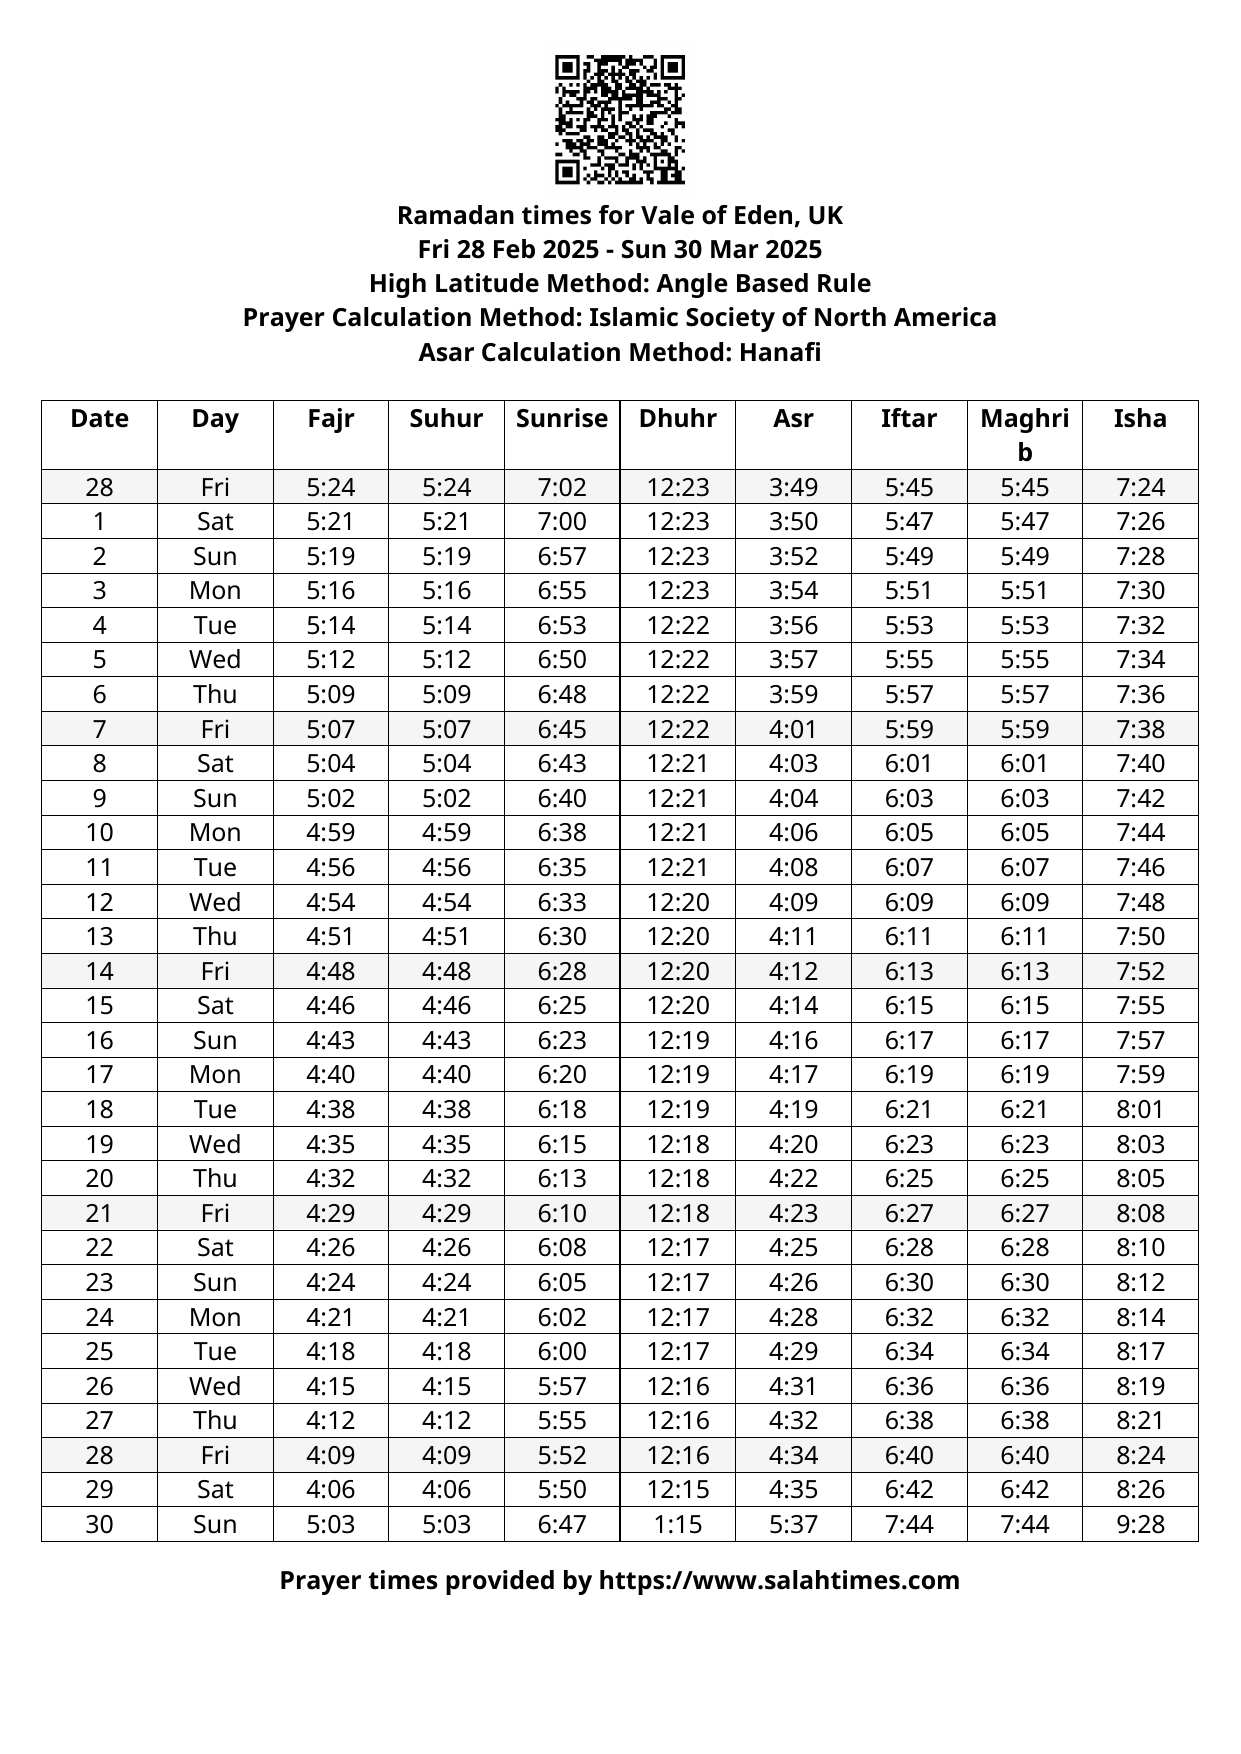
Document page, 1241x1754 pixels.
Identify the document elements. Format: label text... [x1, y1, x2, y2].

table_cell 7 [42, 712, 157, 745]
table_cell 30 [42, 1507, 157, 1541]
table_cell Fri [158, 954, 273, 987]
table_cell 5:24 [274, 470, 388, 503]
table_cell Sun [158, 1265, 273, 1299]
table_cell 5:37 [736, 1507, 851, 1541]
table_cell Wed [158, 1369, 273, 1402]
table_cell 5:51 [852, 574, 967, 607]
table_cell Mon [158, 1058, 273, 1091]
table_cell 6:32 [968, 1300, 1082, 1333]
table_cell 6:05 [968, 816, 1082, 849]
table_cell 7:24 [1083, 470, 1198, 503]
table_cell 6:50 [505, 643, 619, 676]
table_cell 14 [42, 954, 157, 987]
table_cell 4:48 [274, 954, 388, 987]
table_cell 20 [42, 1161, 157, 1195]
table_cell 6:02 [505, 1300, 619, 1333]
table_cell 4:23 [736, 1196, 851, 1229]
table_cell 3:54 [736, 574, 851, 607]
table_cell Tue [158, 608, 273, 642]
table_cell 12:23 [621, 504, 735, 538]
table_header Maghrib [968, 401, 1082, 469]
table_cell 5:04 [274, 746, 388, 780]
table_cell Thu [158, 1161, 273, 1195]
table_cell Fri [158, 1438, 273, 1472]
table_cell 6:36 [852, 1369, 967, 1402]
table_cell 6:40 [968, 1438, 1082, 1472]
table_cell 4:03 [736, 746, 851, 780]
table_cell 5:03 [389, 1507, 504, 1541]
table_cell 5:12 [389, 643, 504, 676]
table_cell 6:30 [852, 1265, 967, 1299]
table_cell 6:17 [968, 1023, 1082, 1057]
table_cell 4:06 [389, 1473, 504, 1506]
table_cell 4:46 [389, 989, 504, 1022]
table_cell 5:57 [505, 1369, 619, 1402]
table_cell 5:02 [274, 781, 388, 814]
table_cell Sun [158, 539, 273, 572]
table_cell 7:52 [1083, 954, 1198, 987]
table_cell 5 [42, 643, 157, 676]
table_cell 6:13 [505, 1161, 619, 1195]
table_cell 6:45 [505, 712, 619, 745]
table_cell 17 [42, 1058, 157, 1091]
table_cell 6:13 [968, 954, 1082, 987]
table_cell 5:07 [274, 712, 388, 745]
table_cell 4:19 [736, 1092, 851, 1126]
table_cell 8:21 [1083, 1404, 1198, 1437]
table_cell 5:51 [968, 574, 1082, 607]
table_header Suhur [389, 401, 504, 469]
table_cell 4:11 [736, 919, 851, 953]
table_cell 6:42 [968, 1473, 1082, 1506]
table_cell 7:44 [1083, 816, 1198, 849]
table_cell 6:01 [852, 746, 967, 780]
table_cell Wed [158, 643, 273, 676]
table_cell 4:15 [274, 1369, 388, 1402]
table_cell 23 [42, 1265, 157, 1299]
table_cell 7:34 [1083, 643, 1198, 676]
table_cell 5:21 [274, 504, 388, 538]
table_cell 6:19 [968, 1058, 1082, 1091]
table_cell 5:55 [852, 643, 967, 676]
table_cell 12:21 [621, 746, 735, 780]
table_cell Sat [158, 1473, 273, 1506]
table_cell 12:16 [621, 1369, 735, 1402]
table_cell 4:43 [274, 1023, 388, 1057]
table_cell 7:00 [505, 504, 619, 538]
table_cell 6:27 [968, 1196, 1082, 1229]
table_cell 9:28 [1083, 1507, 1198, 1541]
table_cell 6:27 [852, 1196, 967, 1229]
table_cell 5:21 [389, 504, 504, 538]
table_cell 8:19 [1083, 1369, 1198, 1402]
table_cell 6:19 [852, 1058, 967, 1091]
table_cell 5:55 [968, 643, 1082, 676]
table_cell 3:59 [736, 677, 851, 711]
table_cell 6:33 [505, 885, 619, 918]
table_cell Sun [158, 1023, 273, 1057]
table_cell 12:21 [621, 850, 735, 884]
table_cell 6:15 [505, 1127, 619, 1160]
table_cell 4:06 [736, 816, 851, 849]
table_cell 6:57 [505, 539, 619, 572]
table_cell 5:09 [389, 677, 504, 711]
table_cell 7:30 [1083, 574, 1198, 607]
table_cell 15 [42, 989, 157, 1022]
table_header Isha [1083, 401, 1198, 469]
table_cell 5:02 [389, 781, 504, 814]
table_cell 5:16 [389, 574, 504, 607]
table_cell 3:49 [736, 470, 851, 503]
table_cell 6:42 [852, 1473, 967, 1506]
table_cell 4:09 [274, 1438, 388, 1472]
table_cell 3:56 [736, 608, 851, 642]
table_cell 6:30 [505, 919, 619, 953]
table_cell 6:18 [505, 1092, 619, 1126]
table_cell 6 [42, 677, 157, 711]
table_cell 12:20 [621, 885, 735, 918]
table_cell Mon [158, 1300, 273, 1333]
table_cell Sat [158, 746, 273, 780]
table_cell 6:28 [852, 1231, 967, 1264]
table_cell 6:10 [505, 1196, 619, 1229]
table_cell 7:59 [1083, 1058, 1198, 1091]
table_cell 8 [42, 746, 157, 780]
table_cell 5:59 [968, 712, 1082, 745]
table_cell Sat [158, 504, 273, 538]
table_cell 4:24 [274, 1265, 388, 1299]
table_cell 6:08 [505, 1231, 619, 1264]
text Fri 28 Feb 2025 - Sun 30 Mar 2025 [42, 232, 1198, 266]
table_cell 5:59 [852, 712, 967, 745]
table_cell 4:29 [389, 1196, 504, 1229]
table_cell 5:53 [852, 608, 967, 642]
table_cell 12:17 [621, 1300, 735, 1333]
table_cell 6:25 [852, 1161, 967, 1195]
table_cell 4:35 [736, 1473, 851, 1506]
table_cell 4:15 [389, 1369, 504, 1402]
table_cell 5:45 [852, 470, 967, 503]
table_cell 7:40 [1083, 746, 1198, 780]
table_cell 6:23 [852, 1127, 967, 1160]
table_cell 4:56 [274, 850, 388, 884]
table_cell 12:15 [621, 1473, 735, 1506]
table_cell 4:54 [274, 885, 388, 918]
table_cell 6:15 [852, 989, 967, 1022]
table_cell Wed [158, 885, 273, 918]
table_header Asr [736, 401, 851, 469]
table_cell Fri [158, 712, 273, 745]
table_cell 8:12 [1083, 1265, 1198, 1299]
table_cell 12:20 [621, 954, 735, 987]
table_cell 5:07 [389, 712, 504, 745]
table_cell 6:43 [505, 746, 619, 780]
table_cell 6:03 [968, 781, 1082, 814]
table_cell 6:28 [505, 954, 619, 987]
table_cell Thu [158, 677, 273, 711]
table_cell 7:26 [1083, 504, 1198, 538]
table_cell 6:11 [852, 919, 967, 953]
table_cell 4:54 [389, 885, 504, 918]
table_cell 29 [42, 1473, 157, 1506]
table_cell 5:53 [968, 608, 1082, 642]
table_cell 4:29 [736, 1334, 851, 1368]
table_cell 6:11 [968, 919, 1082, 953]
table_cell 7:57 [1083, 1023, 1198, 1057]
table_cell 4:22 [736, 1161, 851, 1195]
table_cell 4:59 [274, 816, 388, 849]
table_cell 1 [42, 504, 157, 538]
table_cell 4:04 [736, 781, 851, 814]
table_cell 6:38 [968, 1404, 1082, 1437]
table_cell 12:18 [621, 1196, 735, 1229]
table_cell 7:42 [1083, 781, 1198, 814]
table_cell 4:14 [736, 989, 851, 1022]
table_cell 4:12 [389, 1404, 504, 1437]
text Prayer times provided by https://www.salahtimes.com [42, 1563, 1198, 1597]
table_cell 8:01 [1083, 1092, 1198, 1126]
text High Latitude Method: Angle Based Rule [42, 266, 1198, 300]
table_cell 6:20 [505, 1058, 619, 1091]
table_cell 4:48 [389, 954, 504, 987]
table_cell 12:16 [621, 1438, 735, 1472]
table_cell 8:08 [1083, 1196, 1198, 1229]
table_cell 4:32 [389, 1161, 504, 1195]
table_cell 3:57 [736, 643, 851, 676]
table_cell Thu [158, 919, 273, 953]
table_cell 4:34 [736, 1438, 851, 1472]
table_cell 5:57 [968, 677, 1082, 711]
table_cell 12:23 [621, 470, 735, 503]
table_cell 3 [42, 574, 157, 607]
table_cell 6:53 [505, 608, 619, 642]
table_cell 12:17 [621, 1231, 735, 1264]
table_cell 6:01 [968, 746, 1082, 780]
table_cell 12:19 [621, 1092, 735, 1126]
table_cell 8:10 [1083, 1231, 1198, 1264]
table_cell Sat [158, 989, 273, 1022]
table_cell 4:17 [736, 1058, 851, 1091]
table_cell 4:59 [389, 816, 504, 849]
table_cell 6:25 [968, 1161, 1082, 1195]
table_cell 6:00 [505, 1334, 619, 1368]
table_header Iftar [852, 401, 967, 469]
table_cell 8:05 [1083, 1161, 1198, 1195]
table_cell Mon [158, 574, 273, 607]
table_cell 7:02 [505, 470, 619, 503]
text Prayer Calculation Method: Islamic Society of North America [42, 300, 1198, 334]
table_cell 6:09 [968, 885, 1082, 918]
table_cell 4 [42, 608, 157, 642]
table_cell 3:50 [736, 504, 851, 538]
table_cell 12:23 [621, 539, 735, 572]
table_cell 6:17 [852, 1023, 967, 1057]
table_cell 6:25 [505, 989, 619, 1022]
table_cell 4:43 [389, 1023, 504, 1057]
table_cell 12 [42, 885, 157, 918]
table_cell 6:40 [505, 781, 619, 814]
table_cell 7:36 [1083, 677, 1198, 711]
table_cell 6:34 [852, 1334, 967, 1368]
table_cell Sun [158, 1507, 273, 1541]
table_cell 12:23 [621, 574, 735, 607]
table_cell 4:46 [274, 989, 388, 1022]
table_cell 12:17 [621, 1265, 735, 1299]
table_cell 7:28 [1083, 539, 1198, 572]
table_cell 3:52 [736, 539, 851, 572]
table_cell 5:45 [968, 470, 1082, 503]
table_cell 4:08 [736, 850, 851, 884]
table_cell 7:55 [1083, 989, 1198, 1022]
table_cell 12:21 [621, 781, 735, 814]
table_cell Mon [158, 816, 273, 849]
table_cell 25 [42, 1334, 157, 1368]
table_cell 7:32 [1083, 608, 1198, 642]
table_cell 27 [42, 1404, 157, 1437]
table_cell 6:05 [852, 816, 967, 849]
table_cell 7:50 [1083, 919, 1198, 953]
table_cell 7:44 [852, 1507, 967, 1541]
table_cell 4:31 [736, 1369, 851, 1402]
table_header Dhuhr [621, 401, 735, 469]
table_cell 4:18 [274, 1334, 388, 1368]
table_cell 5:14 [389, 608, 504, 642]
table_cell 5:03 [274, 1507, 388, 1541]
table_cell 6:15 [968, 989, 1082, 1022]
table_cell 6:40 [852, 1438, 967, 1472]
table_cell 12:22 [621, 712, 735, 745]
table_cell 6:03 [852, 781, 967, 814]
table_cell 6:09 [852, 885, 967, 918]
table_header Fajr [274, 401, 388, 469]
table_cell 4:09 [389, 1438, 504, 1472]
table_cell 4:20 [736, 1127, 851, 1160]
table_cell 6:07 [852, 850, 967, 884]
table_cell 4:40 [389, 1058, 504, 1091]
table_cell 4:21 [274, 1300, 388, 1333]
table_cell 5:55 [505, 1404, 619, 1437]
table_cell 12:22 [621, 677, 735, 711]
table_cell 4:12 [736, 954, 851, 987]
table_cell 24 [42, 1300, 157, 1333]
table_cell 6:21 [852, 1092, 967, 1126]
table_cell Fri [158, 1196, 273, 1229]
table_cell 6:23 [968, 1127, 1082, 1160]
table_cell 12:21 [621, 816, 735, 849]
table_cell 4:24 [389, 1265, 504, 1299]
table_cell 4:06 [274, 1473, 388, 1506]
table_cell 4:38 [389, 1092, 504, 1126]
table_cell 4:16 [736, 1023, 851, 1057]
table_cell 5:49 [968, 539, 1082, 572]
table_cell 5:50 [505, 1473, 619, 1506]
table_cell 4:35 [389, 1127, 504, 1160]
table_cell 12:18 [621, 1127, 735, 1160]
table_cell 5:14 [274, 608, 388, 642]
table_cell 5:19 [274, 539, 388, 572]
text Ramadan times for Vale of Eden, UK [42, 198, 1198, 232]
table_cell 6:13 [852, 954, 967, 987]
table_cell 5:47 [852, 504, 967, 538]
table_cell Wed [158, 1127, 273, 1160]
table_cell 6:36 [968, 1369, 1082, 1402]
table_cell 4:35 [274, 1127, 388, 1160]
table_cell Tue [158, 1334, 273, 1368]
table_cell 6:30 [968, 1265, 1082, 1299]
table_header Day [158, 401, 273, 469]
table_cell 8:17 [1083, 1334, 1198, 1368]
table_cell 4:12 [274, 1404, 388, 1437]
table_cell 8:26 [1083, 1473, 1198, 1506]
table_cell 5:19 [389, 539, 504, 572]
table_cell 6:28 [968, 1231, 1082, 1264]
table_cell 4:51 [274, 919, 388, 953]
table_cell 12:18 [621, 1161, 735, 1195]
table_cell 6:21 [968, 1092, 1082, 1126]
table_cell 4:26 [389, 1231, 504, 1264]
table_cell 28 [42, 1438, 157, 1472]
table_cell 12:22 [621, 643, 735, 676]
table_cell Tue [158, 850, 273, 884]
table_cell 12:19 [621, 1058, 735, 1091]
table_cell 6:35 [505, 850, 619, 884]
table_cell 4:18 [389, 1334, 504, 1368]
table_cell Sat [158, 1231, 273, 1264]
table_cell 4:28 [736, 1300, 851, 1333]
table_cell 12:22 [621, 608, 735, 642]
table_cell 7:44 [968, 1507, 1082, 1541]
table_cell 4:26 [736, 1265, 851, 1299]
table_cell 4:56 [389, 850, 504, 884]
table_cell 28 [42, 470, 157, 503]
table_cell 4:25 [736, 1231, 851, 1264]
table_cell 4:38 [274, 1092, 388, 1126]
table_cell Tue [158, 1092, 273, 1126]
table_cell Sun [158, 781, 273, 814]
table_cell 4:21 [389, 1300, 504, 1333]
table_header Date [42, 401, 157, 469]
table_cell 4:09 [736, 885, 851, 918]
table_cell 4:51 [389, 919, 504, 953]
table_cell 11 [42, 850, 157, 884]
table_cell 4:32 [274, 1161, 388, 1195]
table_cell 6:23 [505, 1023, 619, 1057]
table_cell 9 [42, 781, 157, 814]
table_cell 5:49 [852, 539, 967, 572]
table_cell 7:46 [1083, 850, 1198, 884]
table_cell 4:32 [736, 1404, 851, 1437]
table_cell 4:01 [736, 712, 851, 745]
table_cell 21 [42, 1196, 157, 1229]
table_cell 7:38 [1083, 712, 1198, 745]
table_cell 6:05 [505, 1265, 619, 1299]
table_cell 4:26 [274, 1231, 388, 1264]
table_cell Thu [158, 1404, 273, 1437]
table_cell 5:04 [389, 746, 504, 780]
table_cell 4:29 [274, 1196, 388, 1229]
table_cell 5:12 [274, 643, 388, 676]
text Asar Calculation Method: Hanafi [42, 334, 1198, 368]
table_cell 2 [42, 539, 157, 572]
table_cell 8:03 [1083, 1127, 1198, 1160]
table_cell 18 [42, 1092, 157, 1126]
table_cell 6:48 [505, 677, 619, 711]
table_cell 6:32 [852, 1300, 967, 1333]
table_cell 6:47 [505, 1507, 619, 1541]
table_cell 12:20 [621, 989, 735, 1022]
table_cell 5:24 [389, 470, 504, 503]
table_cell 19 [42, 1127, 157, 1160]
picture [542, 41, 699, 198]
table_cell 8:24 [1083, 1438, 1198, 1472]
table_cell 6:55 [505, 574, 619, 607]
table_cell 12:19 [621, 1023, 735, 1057]
table_cell 5:47 [968, 504, 1082, 538]
table_cell 13 [42, 919, 157, 953]
table_cell 12:16 [621, 1404, 735, 1437]
table_cell 5:16 [274, 574, 388, 607]
table_cell 4:40 [274, 1058, 388, 1091]
table_cell 6:38 [505, 816, 619, 849]
table_cell Fri [158, 470, 273, 503]
table_cell 10 [42, 816, 157, 849]
table_cell 5:57 [852, 677, 967, 711]
table_cell 12:17 [621, 1334, 735, 1368]
table_cell 5:52 [505, 1438, 619, 1472]
table_cell 26 [42, 1369, 157, 1402]
table_cell 1:15 [621, 1507, 735, 1541]
table_cell 5:09 [274, 677, 388, 711]
table_cell 6:34 [968, 1334, 1082, 1368]
table_cell 7:48 [1083, 885, 1198, 918]
table_cell 22 [42, 1231, 157, 1264]
table_cell 8:14 [1083, 1300, 1198, 1333]
table_cell 12:20 [621, 919, 735, 953]
table_cell 16 [42, 1023, 157, 1057]
table_cell 6:38 [852, 1404, 967, 1437]
table_cell 6:07 [968, 850, 1082, 884]
table_header Sunrise [505, 401, 619, 469]
